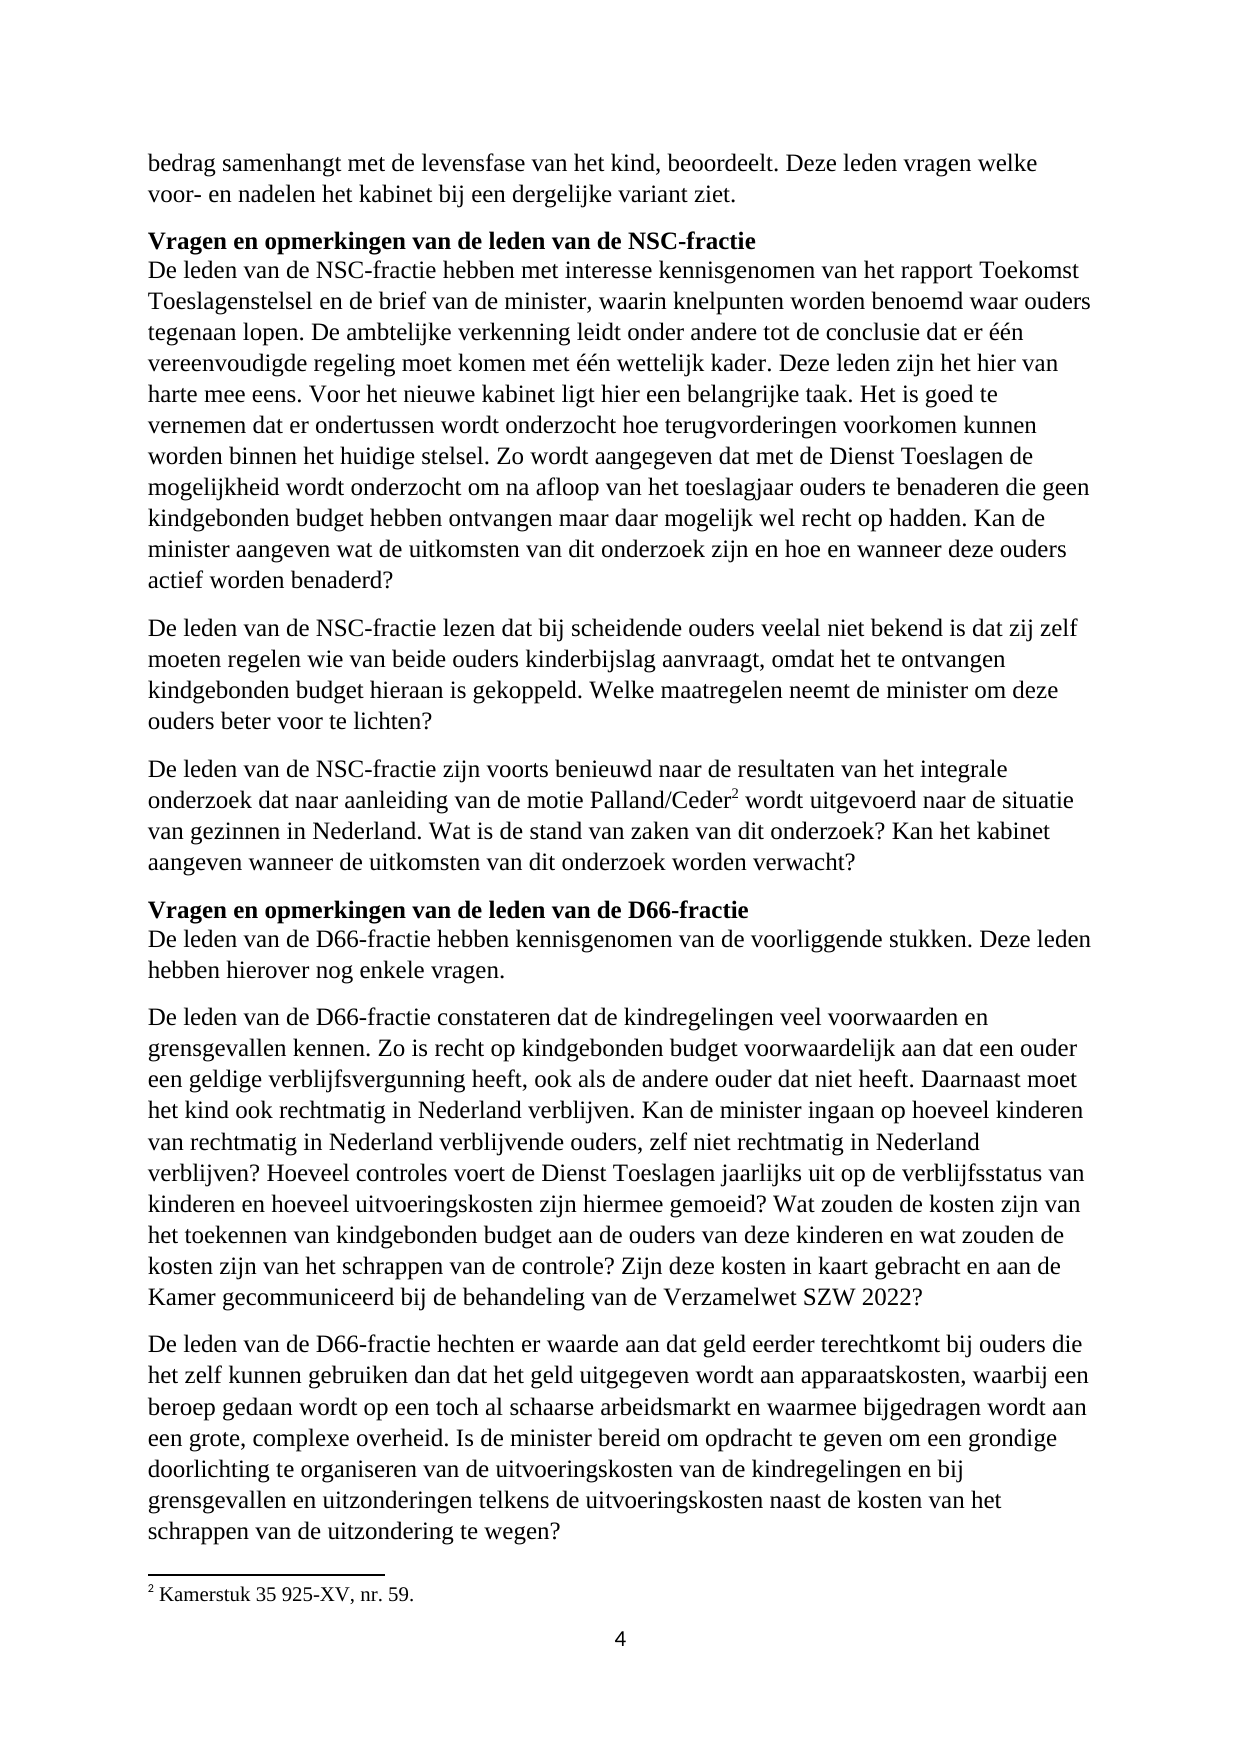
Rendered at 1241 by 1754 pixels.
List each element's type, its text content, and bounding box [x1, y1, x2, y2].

text Vragen en opmerkingen van de leden van de NSC-fractie [148, 226, 1093, 255]
text De leden van de D66-fractie hebben kennisgenomen van de voorliggende stukken. Deze leden hebben hierover nog enkele vragen. [148, 924, 1093, 983]
text De leden van de NSC-fractie lezen dat bij scheidende ouders veelal niet bekend is dat zij zelf moeten regelen wie van beide ouders kinderbijslag aanvraagt, omdat het te ontvangen kindgebonden budget hieraan is gekoppeld. Welke maatregelen neemt de minister om deze ouders beter voor te lichten? [148, 613, 1093, 735]
text De leden van de D66-fractie constateren dat de kindregelingen veel voorwaarden en grensgevallen kennen. Zo is recht op kindgebonden budget voorwaardelijk aan dat een ouder een geldige verblijfsvergunning heeft, ook als de andere ouder dat niet heeft. Daarnaast moet het kind ook rechtmatig in Nederland verblijven. Kan de minister ingaan op hoeveel kinderen van rechtmatig in Nederland verblijvende ouders, zelf niet rechtmatig in Nederland verblijven? Hoeveel controles voert de Dienst Toeslagen jaarlijks uit op de verblijfsstatus van kinderen en hoeveel uitvoeringskosten zijn hiermee gemoeid? Wat zouden de kosten zijn van het toekennen van kindgebonden budget aan de ouders van deze kinderen en wat zouden de kosten zijn van het schrappen van de controle? Zijn deze kosten in kaart gebracht en aan de Kamer gecommuniceerd bij de behandeling van de Verzamelwet SZW 2022? [148, 1002, 1093, 1311]
text De leden van de D66-fractie hechten er waarde aan dat geld eerder terechtkomt bij ouders die het zelf kunnen gebruiken dan dat het geld uitgegeven wordt aan apparaatskosten, waarbij een beroep gedaan wordt op een toch al schaarse arbeidsmarkt en waarmee bijgedragen wordt aan een grote, complexe overheid. Is de minister bereid om opdracht te geven om een grondige doorlichting te organiseren van de uitvoeringskosten van de kindregelingen en bij grensgevallen en uitzonderingen telkens de uitvoeringskosten naast de kosten van het schrappen van de uitzondering te wegen? [148, 1329, 1093, 1544]
text Vragen en opmerkingen van de leden van de D66-fractie [148, 895, 1093, 924]
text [148, 148, 1093, 207]
text De leden van de NSC-fractie zijn voorts benieuwd naar de resultaten van het integrale onderzoek dat naar aanleiding van de motie Palland/Ceder wordt uitgevoerd naar de situatie van gezinnen in Nederland. Wat is de stand van zaken van dit onderzoek? Kan het kabinet aangeven wanneer de uitkomsten van dit onderzoek worden verwacht? [148, 754, 1093, 876]
text De leden van de NSC-fractie hebben met interesse kennisgenomen van het rapport Toekomst Toeslagenstelsel en de brief van de minister, waarin knelpunten worden benoemd waar ouders tegenaan lopen. De ambtelijke verkenning leidt onder andere tot de conclusie dat er één vereenvoudigde regeling moet komen met één wettelijk kader. Deze leden zijn het hier van harte mee eens. Voor het nieuwe kabinet ligt hier een belangrijke taak. Het is goed te vernemen dat er ondertussen wordt onderzocht hoe terugvorderingen voorkomen kunnen worden binnen het huidige stelsel. Zo wordt aangegeven dat met de Dienst Toeslagen de mogelijkheid wordt onderzocht om na afloop van het toeslagjaar ouders te benaderen die geen kindgebonden budget hebben ontvangen maar daar mogelijk wel recht op hadden. Kan de minister aangeven wat de uitkomsten van dit onderzoek zijn en hoe en wanneer deze ouders actief worden benaderd? [148, 255, 1093, 594]
